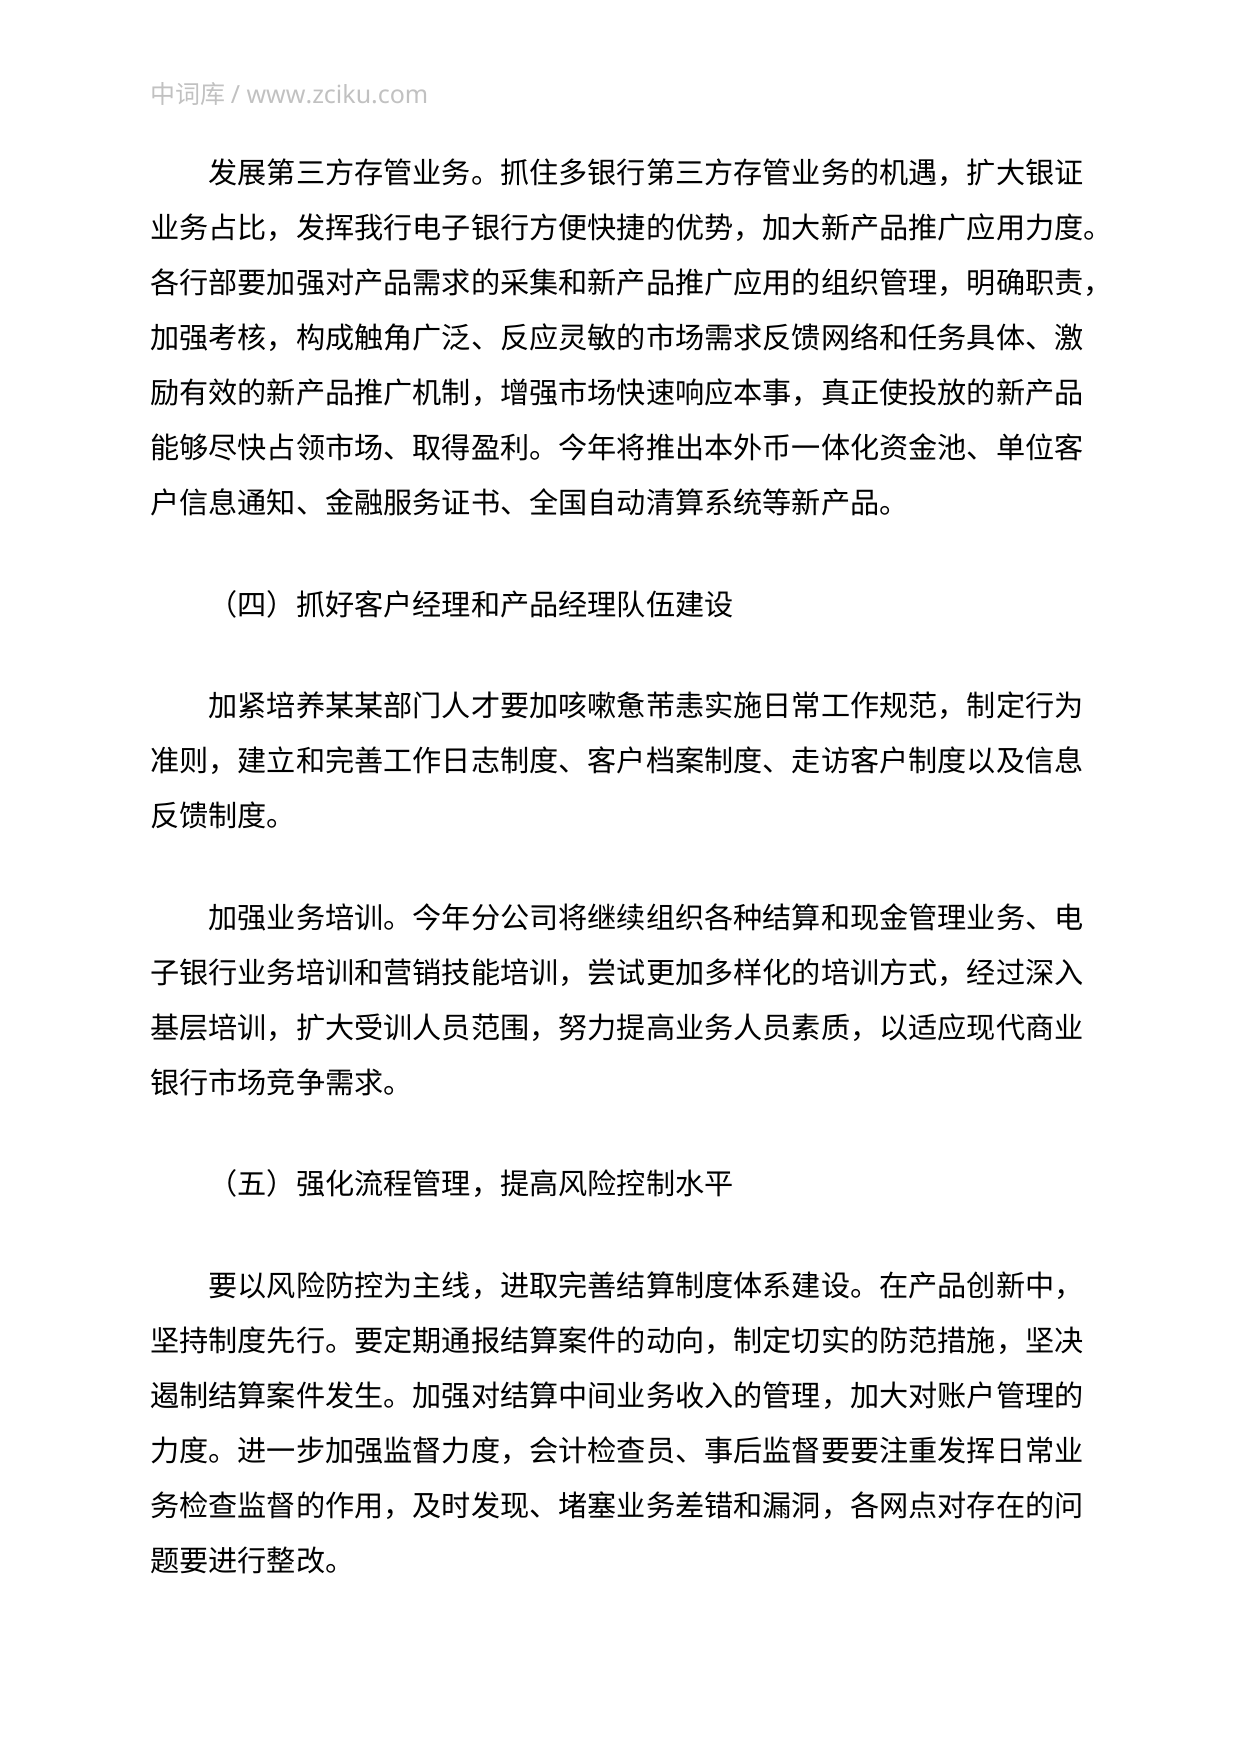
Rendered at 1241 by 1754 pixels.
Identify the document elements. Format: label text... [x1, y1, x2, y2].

text （五）强化流程管理，提高风险控制水平 [150, 1161, 1090, 1203]
text 加紧培养某某部门人才要加咳嗽惫芾恚实施日常工作规范，制定行为准则，建立和完善工作日志制度、客户档案制度、走访客户制度以及信息反馈制度。 [150, 683, 1090, 835]
text （四）抓好客户经理和产品经理队伍建设 [150, 581, 1090, 623]
text 加强业务培训。今年分公司将继续组织各种结算和现金管理业务、电子银行业务培训和营销技能培训，尝试更加多样化的培训方式，经过深入基层培训，扩大受训人员范围，努力提高业务人员素质，以适应现代商业银行市场竞争需求。 [150, 894, 1090, 1101]
text 要以风险防控为主线，进取完善结算制度体系建设。在产品创新中，坚持制度先行。要定期通报结算案件的动向，制定切实的防范措施，坚决遏制结算案件发生。加强对结算中间业务收入的管理，加大对账户管理的力度。进一步加强监督力度，会计检查员、事后监督要要注重发挥日常业务检查监督的作用，及时发现、堵塞业务差错和漏洞，各网点对存在的问题要进行整改。 [150, 1263, 1090, 1579]
text 发展第三方存管业务。抓住多银行第三方存管业务的机遇，扩大银证业务占比，发挥我行电子银行方便快捷的优势，加大新产品推广应用力度。各行部要加强对产品需求的采集和新产品推广应用的组织管理，明确职责，加强考核，构成触角广泛、反应灵敏的市场需求反馈网络和任务具体、激励有效的新产品推广机制，增强市场快速响应本事，真正使投放的新产品能够尽快占领市场、取得盈利。今年将推出本外币一体化资金池、单位客户信息通知、金融服务证书、全国自动清算系统等新产品。 [150, 150, 1090, 522]
